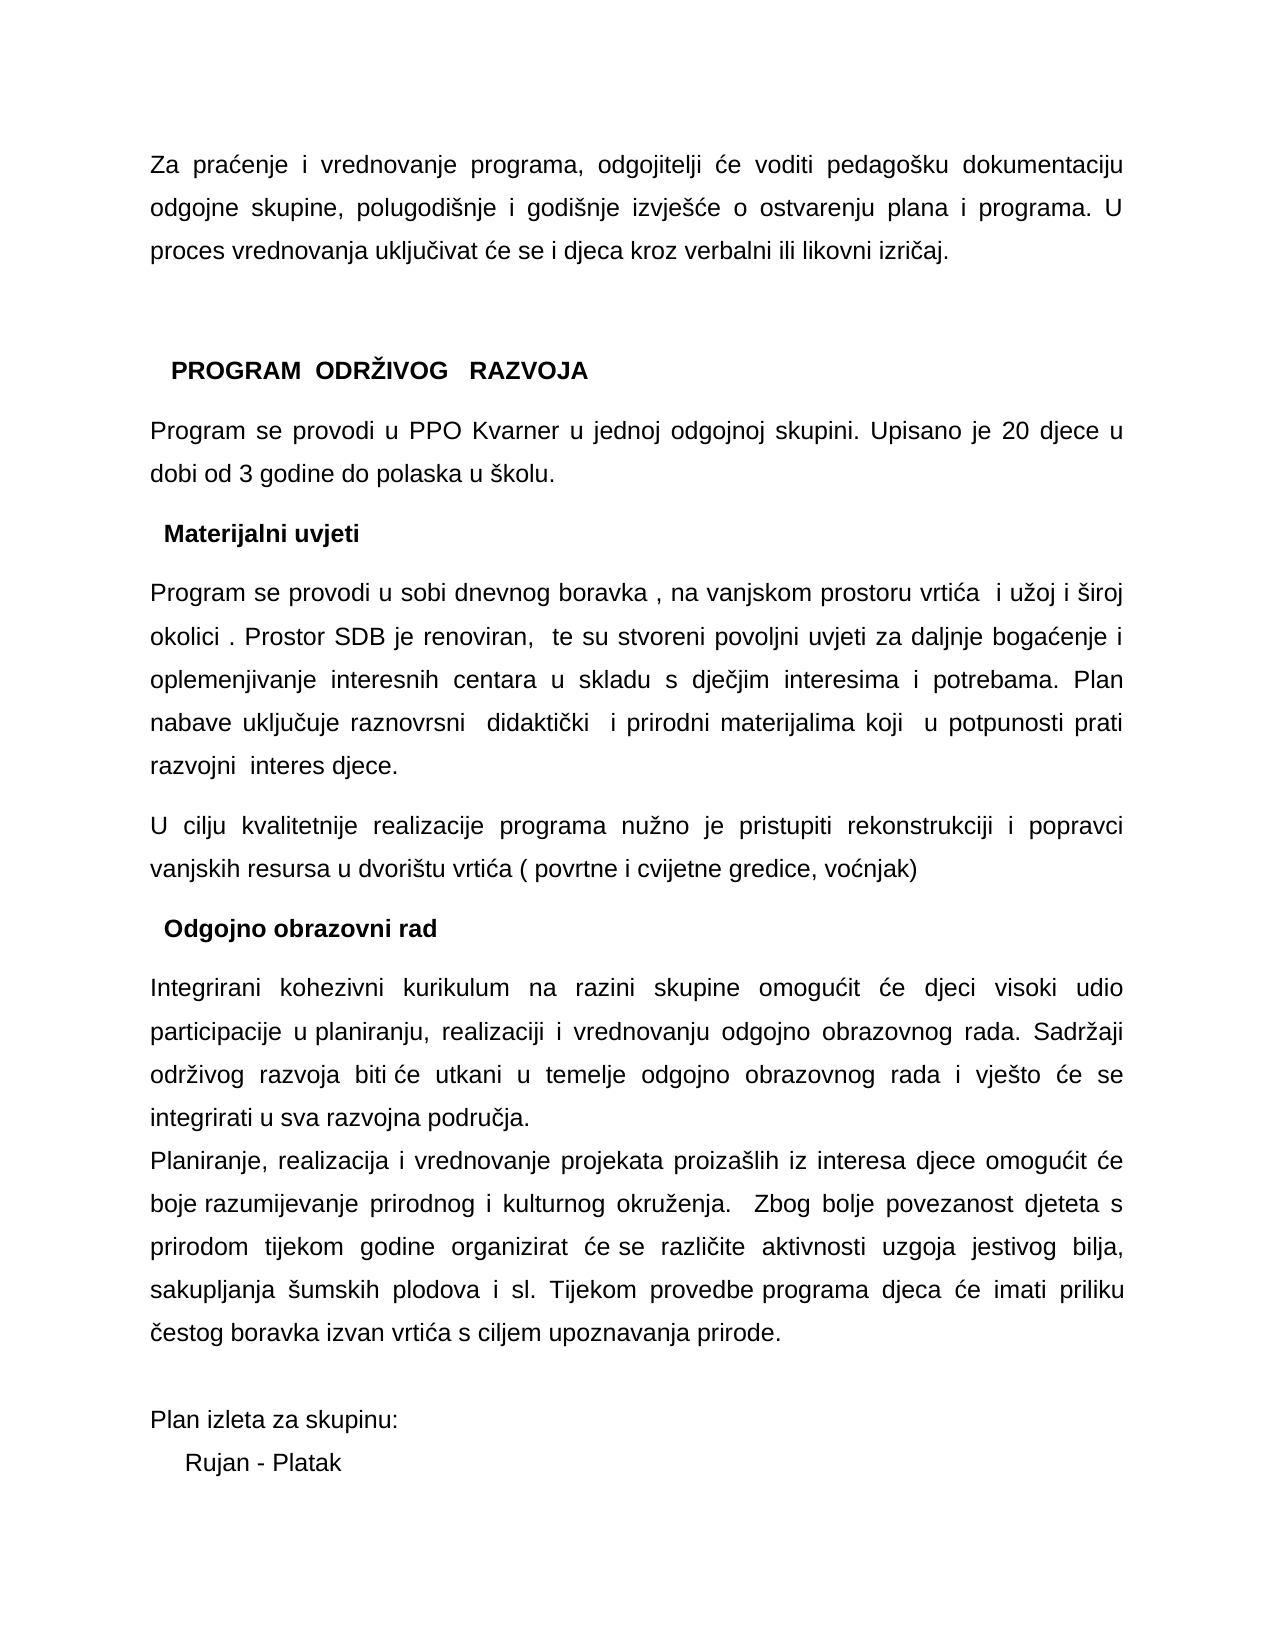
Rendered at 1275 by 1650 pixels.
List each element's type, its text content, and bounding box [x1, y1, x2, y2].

text Planiranje, realizacija i vrednovanje projekata proizašlih iz interesa djece omogućit će boje razumijevanje prirodnog i kulturnog okruženja. Zbog bolje povezanost djeteta s prirodom tijekom godine organizirat će se različite aktivnosti uzgoja jestivog bilja, sakupljanja šumskih plodova i sl. Tijekom provedbe programa djeca će imati priliku čestog boravka izvan vrtića s ciljem upoznavanja prirode. [150, 1146, 1125, 1347]
text Program se provodi u sobi dnevnog boravka , na vanjskom prostoru vrtića i užoj i široj okolici . Prostor SDB je renoviran, te su stvoreni povoljni uvjeti za daljnje bogaćenje i oplemenjivanje interesnih centara u skladu s dječjim interesima i potrebama. Plan nabave uključuje raznovrsni didaktički i prirodni materijalima koji u potpunosti prati razvojni interes djece. [150, 578, 1125, 779]
text Integrirani kohezivni kurikulum na razini skupine omogućit će djeci visoki udio participacije u planiranju, realizaciji i vrednovanju odgojno obrazovnog rada. Sadržaji održivog razvoja biti će utkani u temelje odgojno obrazovnog rada i vješto će se integrirati u sva razvojna područja. [150, 973, 1125, 1131]
text Odgojno obrazovni rad [150, 913, 1125, 942]
text Za praćenje i vrednovanje programa, odgojitelji će voditi pedagošku dokumentaciju odgojne skupine, polugodišnje i godišnje izvješće o ostvarenju plana i programa. U proces vrednovanja uključivat će se i djeca kroz verbalni ili likovni izričaj. [150, 150, 1125, 265]
text PROGRAM ODRŽIVOG RAZVOJA [150, 356, 1125, 384]
text Rujan - Platak [150, 1448, 1125, 1476]
text Plan izleta za skupinu: [150, 1404, 1125, 1433]
text U cilju kvalitetnije realizacije programa nužno je pristupiti rekonstrukciji i popravci vanjskih resursa u dvorištu vrtića ( povrtne i cvijetne gredice, voćnjak) [150, 811, 1125, 882]
text Program se provodi u PPO Kvarner u jednoj odgojnoj skupini. Upisano je 20 djece u dobi od 3 godine do polaska u školu. [150, 416, 1125, 487]
text Materijalni uvjeti [150, 518, 1125, 547]
